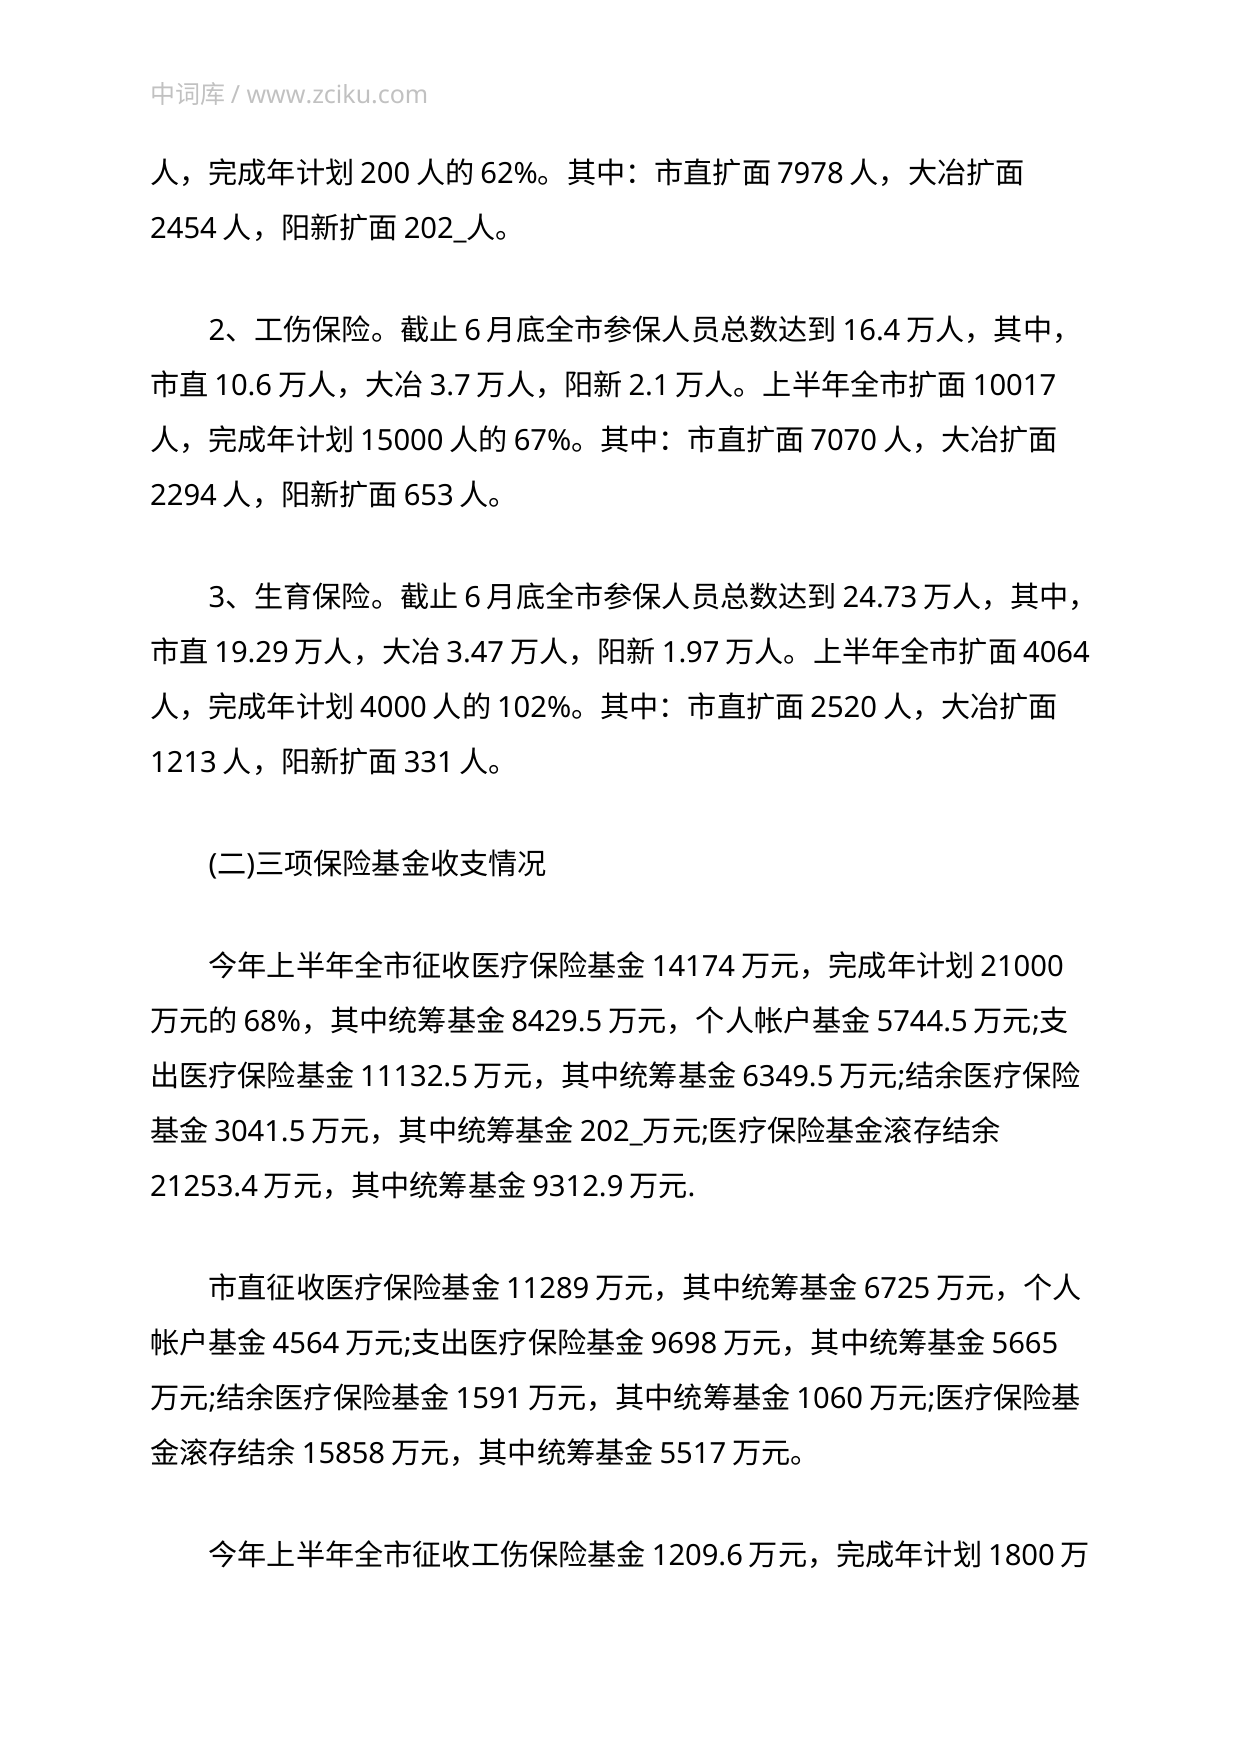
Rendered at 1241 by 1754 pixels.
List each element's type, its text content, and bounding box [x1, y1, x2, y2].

text 3、生育保险。截止6月底全市参保人员总数达到24.73万人，其中，市直19.29万人，大冶3.47万人，阳新1.97万人。上半年全市扩面4064人，完成年计划4000人的102%。其中：市直扩面2520人，大冶扩面1213人，阳新扩面331人。 [150, 574, 1090, 781]
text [150, 150, 1090, 247]
text 市直征收医疗保险基金11289万元，其中统筹基金6725万元，个人帐户基金4564万元;支出医疗保险基金9698万元，其中统筹基金5665万元;结余医疗保险基金1591万元，其中统筹基金1060万元;医疗保险基金滚存结余15858万元，其中统筹基金5517万元。 [150, 1265, 1090, 1472]
text (二)三项保险基金收支情况 [150, 841, 1090, 883]
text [150, 1532, 1090, 1574]
text 2、工伤保险。截止6月底全市参保人员总数达到16.4万人，其中，市直10.6万人，大冶3.7万人，阳新2.1万人。上半年全市扩面10017人，完成年计划15000人的67%。其中：市直扩面7070人，大冶扩面2294人，阳新扩面653人。 [150, 307, 1090, 514]
text 今年上半年全市征收医疗保险基金14174万元，完成年计划21000万元的68%，其中统筹基金8429.5万元，个人帐户基金5744.5万元;支出医疗保险基金11132.5万元，其中统筹基金6349.5万元;结余医疗保险基金3041.5万元，其中统筹基金202_万元;医疗保险基金滚存结余21253.4万元，其中统筹基金9312.9万元. [150, 943, 1090, 1205]
